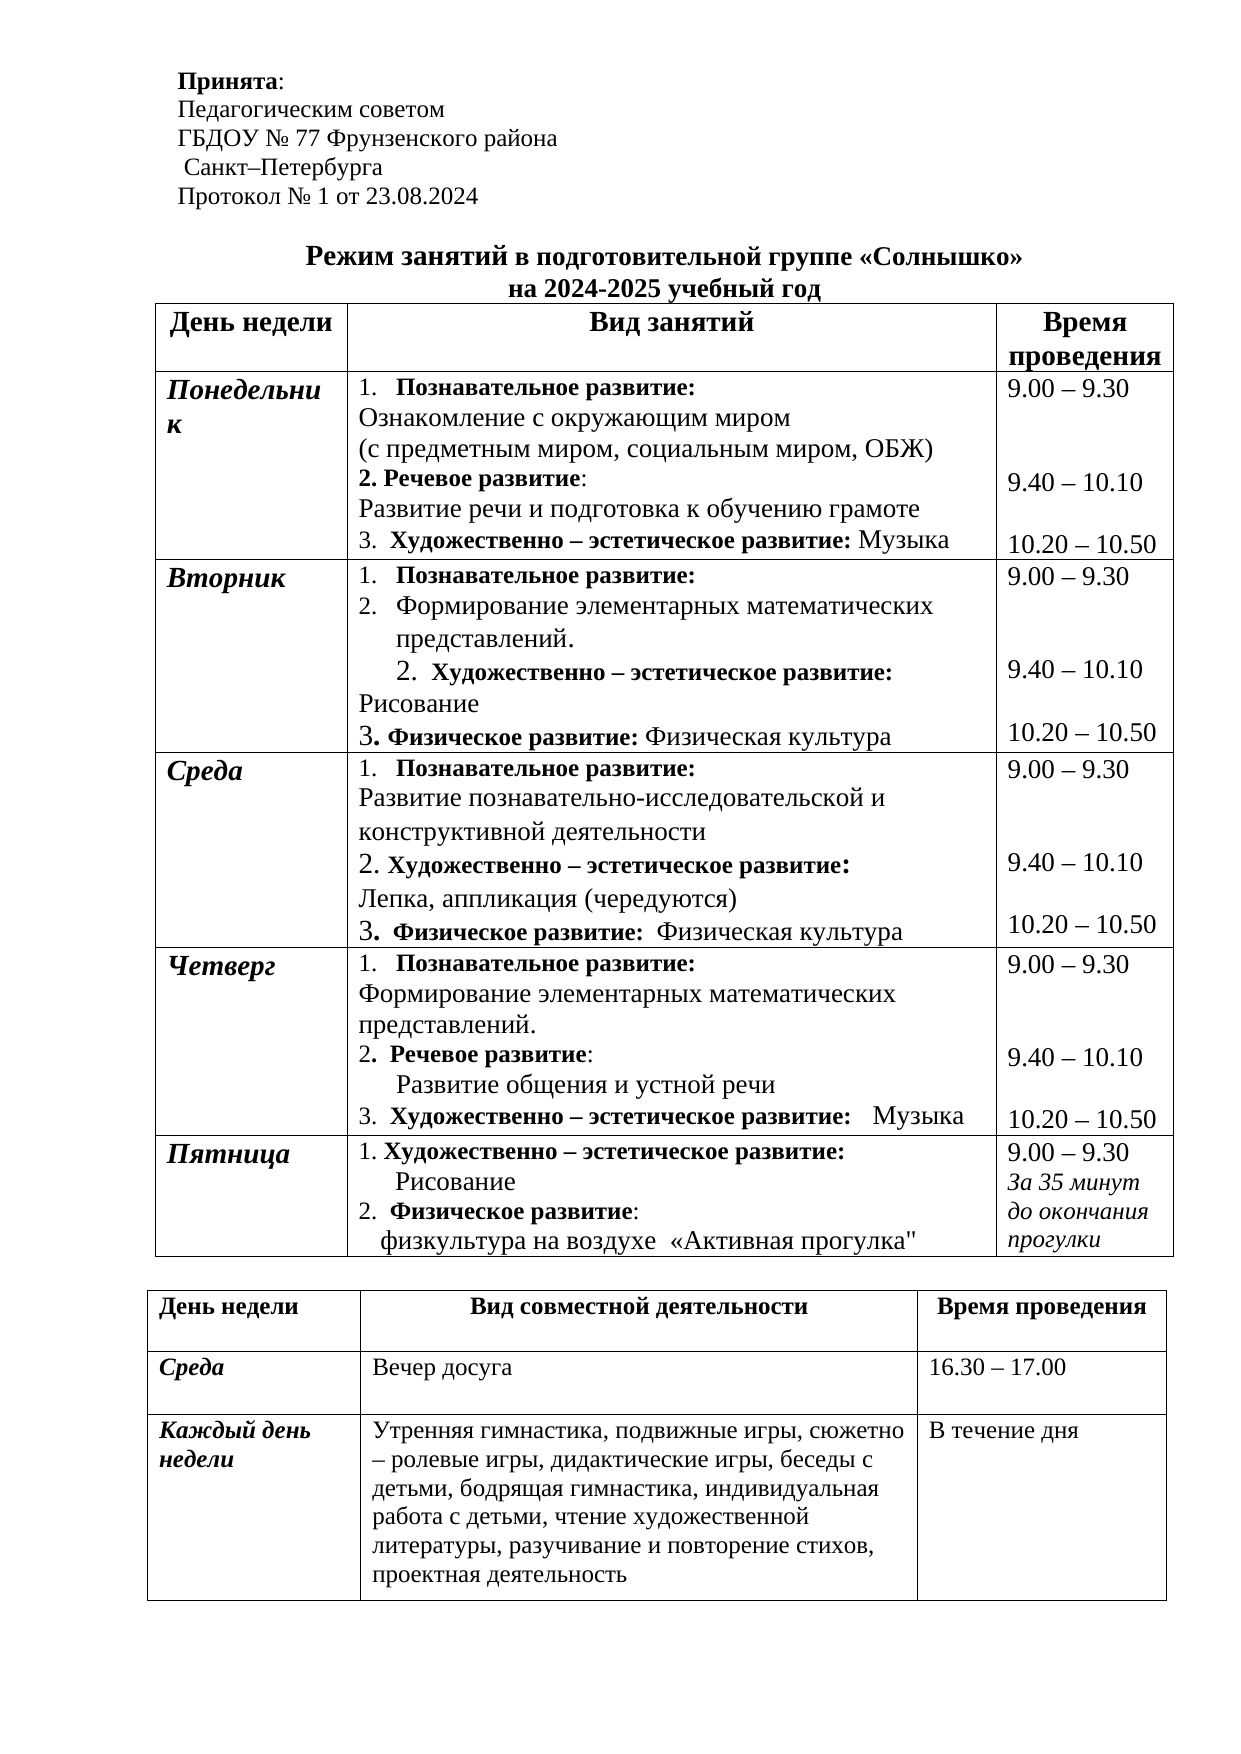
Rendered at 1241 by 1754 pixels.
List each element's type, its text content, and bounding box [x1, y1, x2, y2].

table_header Вид совместной деятельности [361, 1291, 917, 1351]
table_cell Понедельник [156, 372, 347, 559]
table_header День недели [148, 1291, 360, 1351]
table_cell Среда [148, 1352, 360, 1414]
table_cell 1. Художественно – эстетическое развитие: Рисование 2. Физическое развитие: физкультура на воздухе «Активная прогулка" [348, 1136, 996, 1256]
table_cell Познавательное развитие: Формирование элементарных математических представлений. 2. Речевое развитие: Развитие общения и устной речи 3. Художественно – эстетическое развитие: Музыка [348, 948, 996, 1135]
table_cell Пятница [156, 1136, 347, 1256]
table_cell Вторник [156, 560, 347, 752]
text Принята: [177, 66, 1152, 94]
table_cell 16.30 – 17.00 [918, 1352, 1166, 1414]
table_header Вид занятий [348, 304, 996, 371]
table_cell 9.00 – 9.30 9.40 – 10.10 10.20 – 10.50 [997, 560, 1173, 752]
table_cell Познавательное развитие: Развитие познавательно-исследовательской и конструктивной деятельности 2. Художественно – эстетическое развитие: Лепка, аппликация (чередуются) 3. Физическое развитие: Физическая культура [348, 753, 996, 947]
table_cell Четверг [156, 948, 347, 1135]
table_cell Вечер досуга [361, 1352, 917, 1414]
table_cell 9.00 – 9.30 За 35 минут до окончания прогулки [997, 1136, 1173, 1256]
text ГБДОУ № 77 Фрунзенского района [177, 123, 1152, 152]
table_header Время проведения [997, 304, 1173, 371]
text Педагогическим советом [177, 94, 1152, 123]
table_header Время проведения [918, 1291, 1166, 1351]
text Режим занятий в подготовительной группе «Солнышко» на 2024-2025 учебный год [177, 238, 1152, 303]
text Санкт–Петербурга [177, 152, 1152, 181]
table_cell Познавательное развитие: Формирование элементарных математических представлений. 2. Художественно – эстетическое развитие: Рисование 3. Физическое развитие: Физическая культура [348, 560, 996, 752]
table_cell Среда [156, 753, 347, 947]
table_cell Познавательное развитие: Ознакомление с окружающим миром (с предметным миром, социальным миром, ОБЖ) 2. Речевое развитие: Развитие речи и подготовка к обучению грамоте 3. Художественно – эстетическое развитие: Музыка [348, 372, 996, 559]
table_cell 9.00 – 9.30 9.40 – 10.10 10.20 – 10.50 [997, 372, 1173, 559]
table_header День недели [156, 304, 347, 371]
table_cell Каждый день недели [148, 1415, 360, 1600]
table_cell Утренняя гимнастика, подвижные игры, сюжетно – ролевые игры, дидактические игры, беседы с детьми, бодрящая гимнастика, индивидуальная работа с детьми, чтение художественной литературы, разучивание и повторение стихов, проектная деятельность [361, 1415, 917, 1600]
table_cell 9.00 – 9.30 9.40 – 10.10 10.20 – 10.50 [997, 948, 1173, 1135]
table_cell В течение дня [918, 1415, 1166, 1600]
table_cell 9.00 – 9.30 9.40 – 10.10 10.20 – 10.50 [997, 753, 1173, 947]
text Протокол № 1 от 23.08.2024 [177, 181, 1152, 209]
